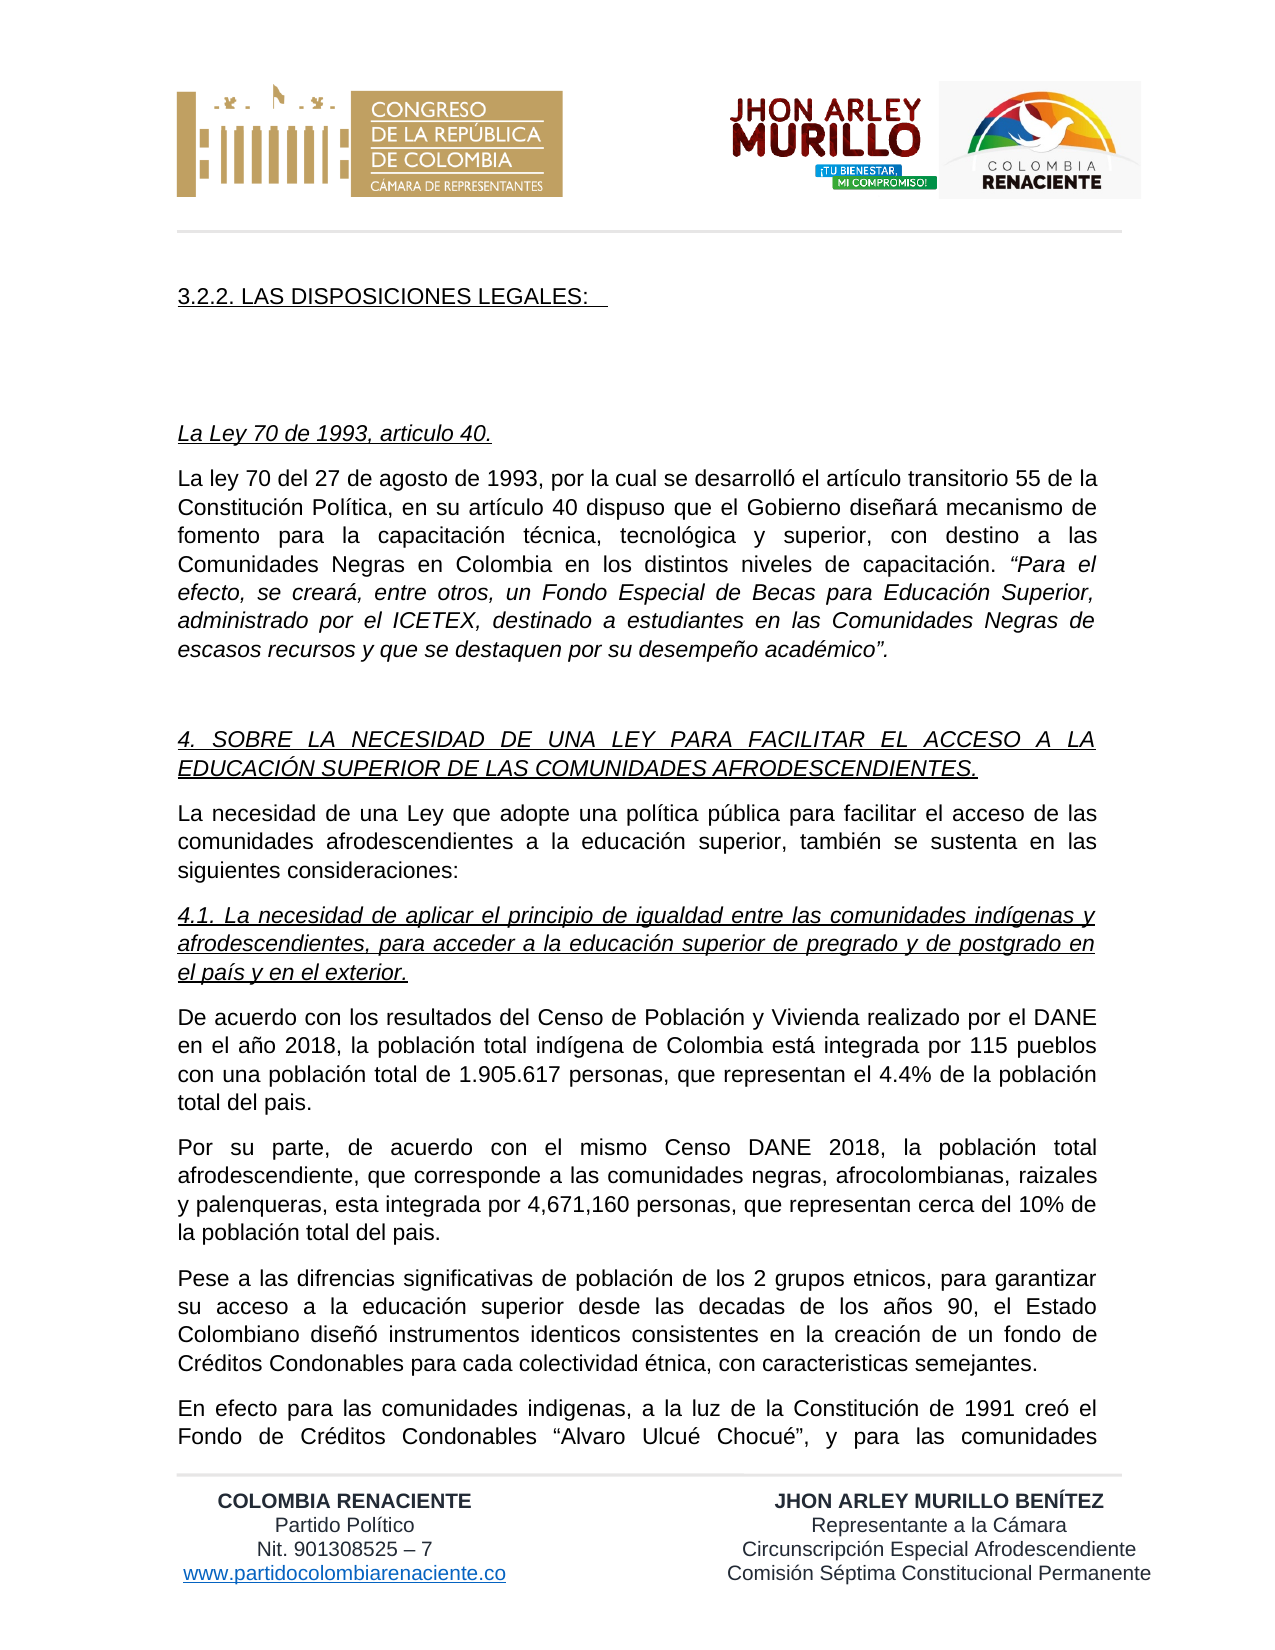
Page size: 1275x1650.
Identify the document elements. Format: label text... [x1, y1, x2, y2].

text Pese a las difrencias significativas de población de los 2 grupos etnicos, para garantizar su acceso a la educación superior desde las decadas de los años 90, el Estado Colombiano diseñó instrumentos identicos consistentes en la creación de un fondo de Créditos Condonables para cada colectividad étnica, con caracteristicas semejantes. [177, 1264, 1098, 1376]
text De acuerdo con los resultados del Censo de Población y Vivienda realizado por el DANE en el año 2018, la población total indígena de Colombia está integrada por 115 pueblos con una población total de 1.905.617 personas, que representan el 4.4% de la población total del pais. [177, 1004, 1098, 1115]
text 4.1. La necesidad de aplicar el principio de igualdad entre las comunidades indígenas y afrodescendientes, para acceder a la educación superior de pregrado y de postgrado en el país y en el exterior. [177, 902, 1098, 985]
text La necesidad de una Ley que adopte una política pública para facilitar el acceso de las comunidades afrodescendientes a la educación superior, también se sustenta en las siguientes consideraciones: [177, 800, 1098, 883]
text 4. SOBRE LA NECESIDAD DE UNA LEY PARA FACILITAR EL ACCESO A LA EDUCACIÓN SUPERIOR DE LAS COMUNIDADES AFRODESCENDIENTES. [177, 726, 1098, 781]
text Por su parte, de acuerdo con el mismo Censo DANE 2018, la población total afrodescendiente, que corresponde a las comunidades negras, afrocolombianas, raizales y palenqueras, esta integrada por 4,671,160 personas, que representan cerca del 10% de la población total del pais. [177, 1134, 1098, 1246]
picture [726, 81, 1142, 199]
text La Ley 70 de 1993, articulo 40. [177, 420, 1098, 447]
picture [176, 84, 563, 197]
text La ley 70 del 27 de agosto de 1993, por la cual se desarrolló el artículo transitorio 55 de la Constitución Política, en su artículo 40 dispuso que el Gobierno diseñará mecanismo de fomento para la capacitación técnica, tecnológica y superior, con destino a las Comunidades Negras en Colombia en los distintos niveles de capacitación. “Para el efecto, se creará, entre otros, un Fondo Especial de Becas para Educación Superior, administrado por el ICETEX, destinado a estudiantes en las Comunidades Negras de escasos recursos y que se destaquen por su desempeño académico”. [177, 465, 1098, 662]
text 3.2.2. LAS DISPOSICIONES LEGALES: [177, 283, 1098, 309]
